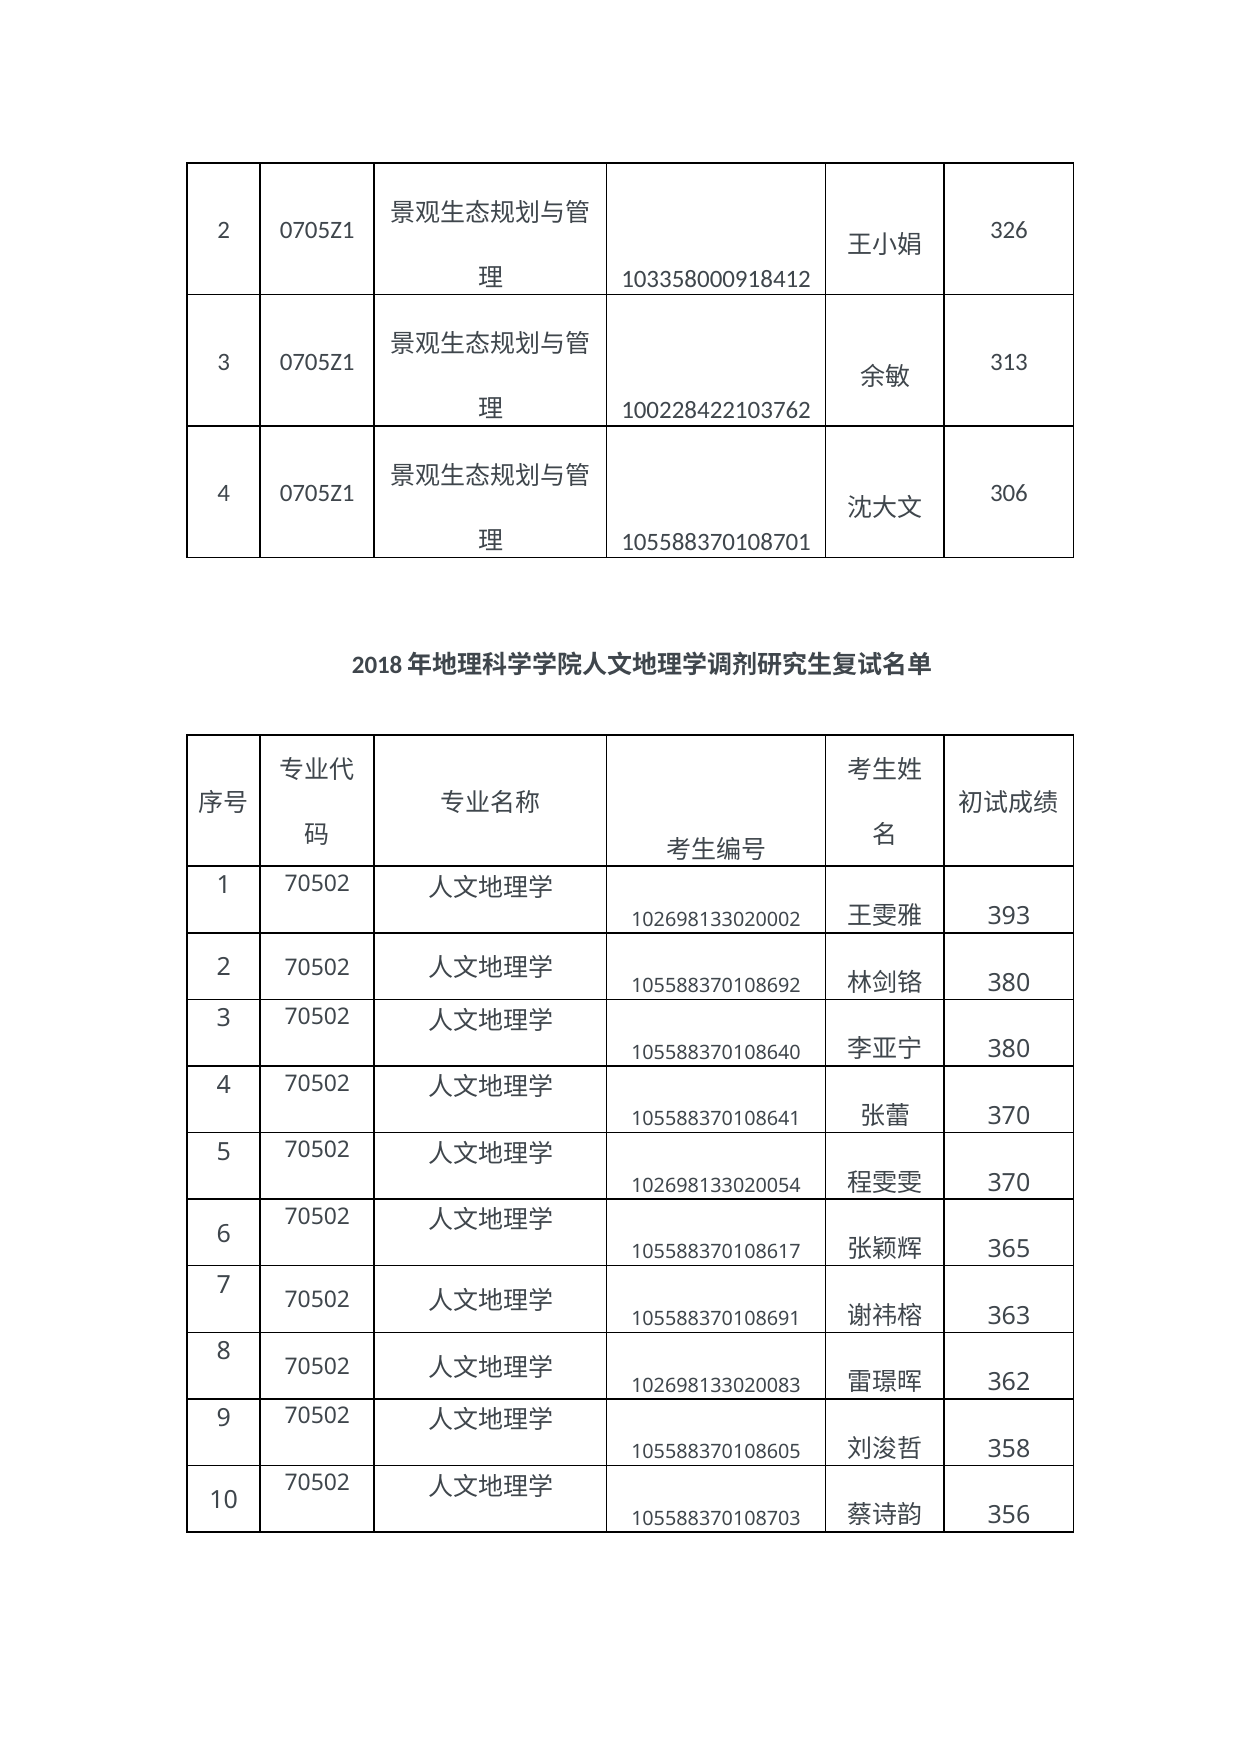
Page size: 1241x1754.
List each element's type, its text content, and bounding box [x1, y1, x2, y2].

table_cell 张颖辉 [826, 1200, 943, 1265]
table_cell 105588370108640 [607, 1000, 825, 1065]
table_cell 105588370108692 [607, 934, 825, 998]
table_cell 2 [188, 164, 259, 293]
table_cell 100228422103762 [607, 295, 825, 425]
table_cell 103358000918412 [607, 164, 825, 293]
table_cell 雷璟晖 [826, 1333, 943, 1398]
table_cell 人文地理学 [375, 1067, 606, 1132]
table_header 考生姓名 [826, 736, 943, 865]
table_cell 余敏 [826, 295, 943, 425]
table_cell 105588370108701 [607, 427, 825, 557]
table_cell 4 [188, 427, 259, 557]
table_cell 102698133020002 [607, 867, 825, 932]
table_cell 70502 [261, 1200, 373, 1265]
table_cell 人文地理学 [375, 1266, 606, 1331]
table_cell 370 [945, 1133, 1073, 1198]
table_cell 4 [188, 1067, 259, 1132]
table_cell 313 [945, 295, 1073, 425]
table_cell 张蕾 [826, 1067, 943, 1132]
table_cell 363 [945, 1266, 1073, 1331]
table_header 初试成绩 [945, 736, 1073, 865]
table_cell 谢祎榕 [826, 1266, 943, 1331]
table_cell 70502 [261, 934, 373, 998]
table_cell 7 [188, 1266, 259, 1331]
table_cell 人文地理学 [375, 1000, 606, 1065]
table_cell 李亚宁 [826, 1000, 943, 1065]
table_cell 程雯雯 [826, 1133, 943, 1198]
table_cell 8 [188, 1333, 259, 1398]
table_cell 6 [188, 1200, 259, 1265]
table_cell 景观生态规划与管理 [375, 164, 606, 293]
table_cell 380 [945, 1000, 1073, 1065]
table_cell 1 [188, 867, 259, 932]
table_cell 105588370108703 [607, 1466, 825, 1531]
table_cell 刘浚哲 [826, 1400, 943, 1464]
table_cell 380 [945, 934, 1073, 998]
table_cell 人文地理学 [375, 867, 606, 932]
table_cell 70502 [261, 1000, 373, 1065]
table_cell 306 [945, 427, 1073, 557]
table_cell 景观生态规划与管理 [375, 427, 606, 557]
table_cell 王小娟 [826, 164, 943, 293]
table_cell 10 [188, 1466, 259, 1531]
table_cell 3 [188, 1000, 259, 1065]
table_cell 2 [188, 934, 259, 998]
table_cell 林剑铬 [826, 934, 943, 998]
table_cell 0705Z1 [261, 295, 373, 425]
table_cell 人文地理学 [375, 1200, 606, 1265]
table_cell 102698133020054 [607, 1133, 825, 1198]
table_cell 0705Z1 [261, 164, 373, 293]
table_cell 370 [945, 1067, 1073, 1132]
table_cell 358 [945, 1400, 1073, 1464]
table_cell 70502 [261, 1133, 373, 1198]
text 2018年地理科学学院人文地理学调剂研究生复试名单 [187, 630, 1053, 695]
table_cell 9 [188, 1400, 259, 1464]
table_cell 70502 [261, 1400, 373, 1464]
table_cell 70502 [261, 1067, 373, 1132]
table_cell 326 [945, 164, 1073, 293]
table_cell 365 [945, 1200, 1073, 1265]
table_cell 70502 [261, 867, 373, 932]
table_cell 王雯雅 [826, 867, 943, 932]
table_cell 人文地理学 [375, 1466, 606, 1531]
table_cell 3 [188, 295, 259, 425]
table_cell 5 [188, 1133, 259, 1198]
table_cell 70502 [261, 1266, 373, 1331]
table_cell 356 [945, 1466, 1073, 1531]
table_cell 人文地理学 [375, 934, 606, 998]
table_cell 70502 [261, 1333, 373, 1398]
table_header 考生编号 [607, 736, 825, 865]
table_cell 102698133020083 [607, 1333, 825, 1398]
table_header 专业名称 [375, 736, 606, 865]
table_cell 景观生态规划与管理 [375, 295, 606, 425]
table_cell 393 [945, 867, 1073, 932]
table_cell 人文地理学 [375, 1133, 606, 1198]
table_header 专业代码 [261, 736, 373, 865]
table_cell 362 [945, 1333, 1073, 1398]
table_header 序号 [188, 736, 259, 865]
table_cell 0705Z1 [261, 427, 373, 557]
table_cell 105588370108691 [607, 1266, 825, 1331]
table_cell 70502 [261, 1466, 373, 1531]
table_cell 105588370108641 [607, 1067, 825, 1132]
table_cell 人文地理学 [375, 1400, 606, 1464]
table_cell 105588370108617 [607, 1200, 825, 1265]
table_cell 蔡诗韵 [826, 1466, 943, 1531]
table_cell 105588370108605 [607, 1400, 825, 1464]
table_cell 沈大文 [826, 427, 943, 557]
table_cell 人文地理学 [375, 1333, 606, 1398]
